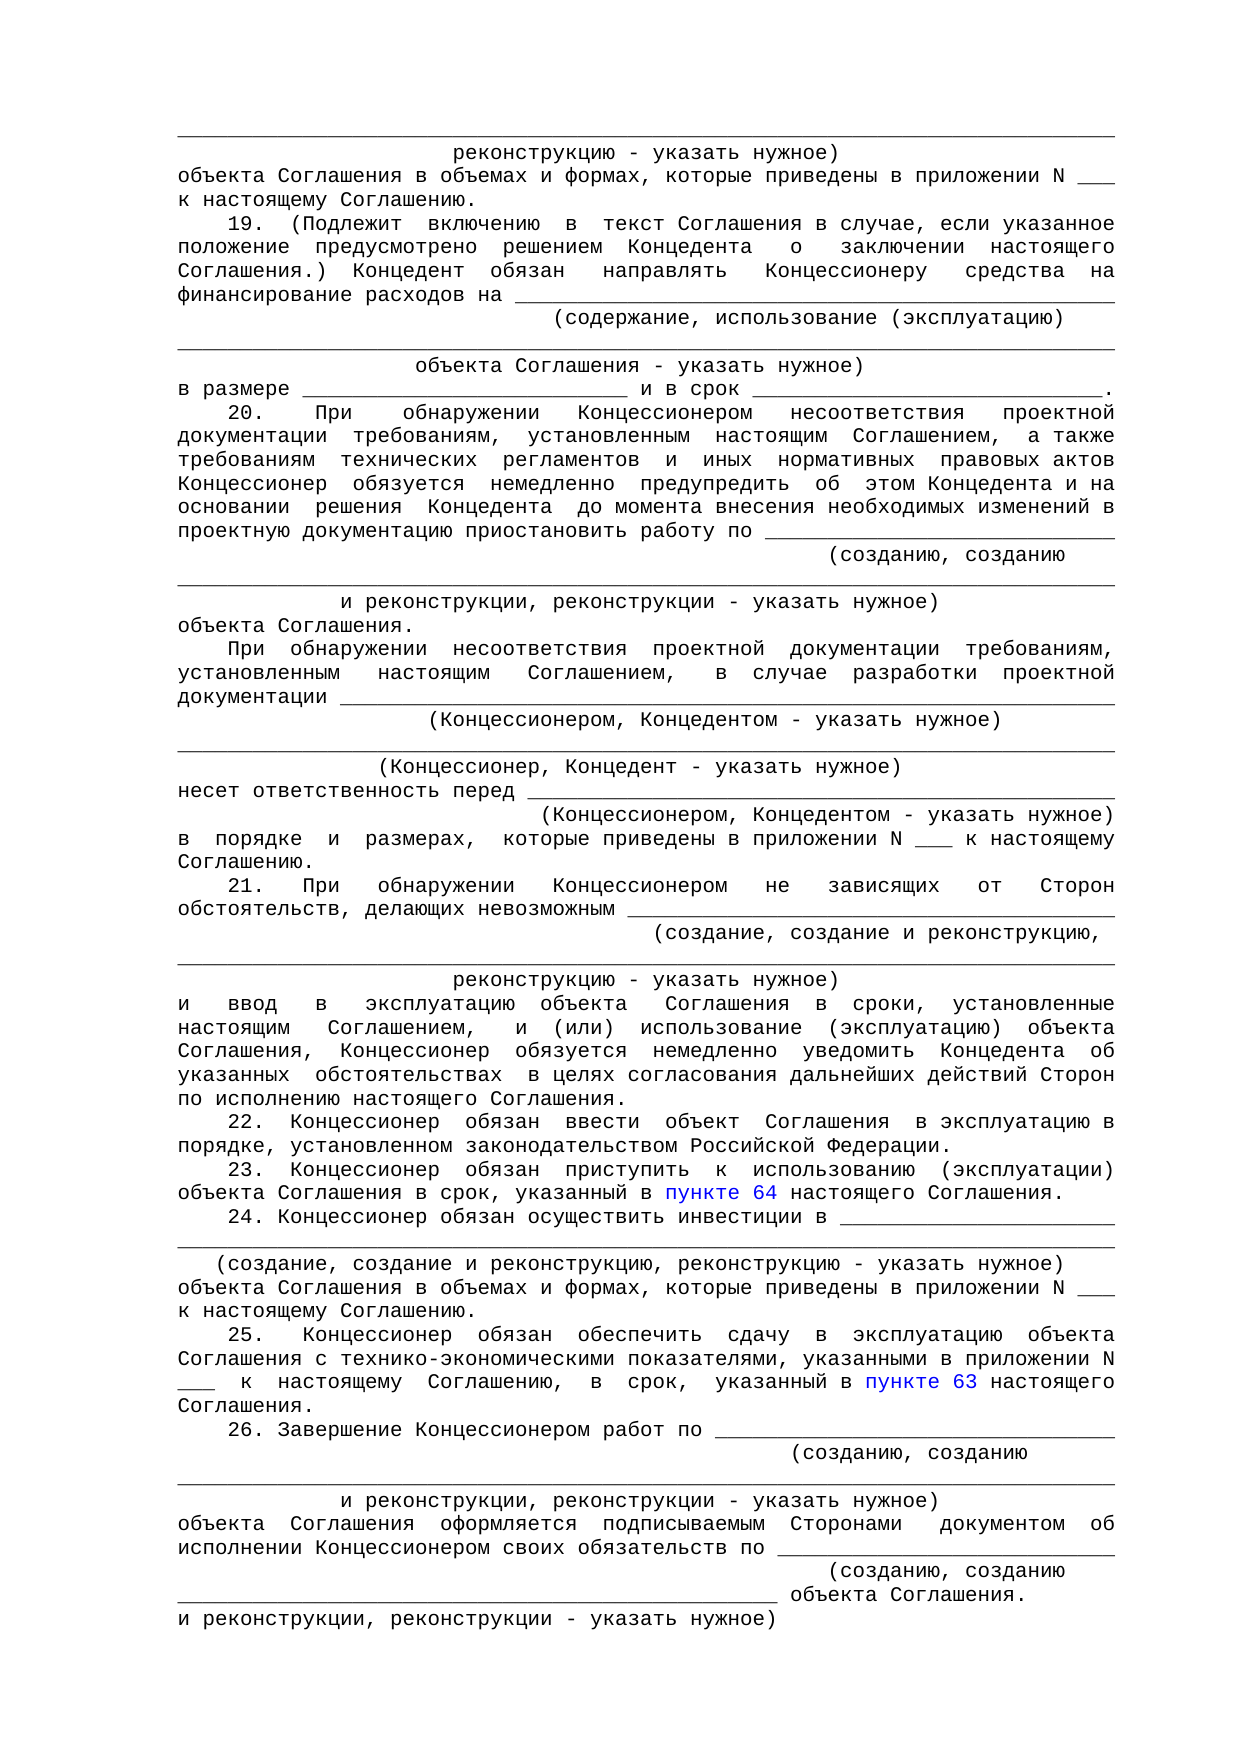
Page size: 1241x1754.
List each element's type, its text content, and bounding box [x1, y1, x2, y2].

text объекта Соглашения в объемах и формах, которые приведены в приложении N ___ [177, 165, 1152, 189]
text и реконструкции, реконструкции - указать нужное) [177, 1608, 1152, 1631]
text 19. (Подлежит включению в текст Соглашения в случае, если указанное [177, 213, 1152, 236]
text реконструкцию - указать нужное) [177, 969, 1152, 993]
text ___________________________________________________________________________ [177, 946, 1152, 969]
text (создание, создание и реконструкцию, реконструкцию - указать нужное) [177, 1253, 1152, 1277]
text объекта Соглашения в срок, указанный в пункте 64 настоящего Соглашения. [177, 1182, 1152, 1206]
text проектную документацию приостановить работу по ____________________________ [177, 520, 1152, 544]
text и реконструкции, реконструкции - указать нужное) [177, 591, 1152, 615]
text в порядке и размерах, которые приведены в приложении N ___ к настоящему [177, 827, 1152, 851]
text (создание, создание и реконструкцию, [177, 922, 1152, 946]
text установленным настоящим Соглашением, в случае разработки проектной [177, 662, 1152, 686]
text в размере __________________________ и в срок ____________________________. [177, 378, 1152, 402]
text указанных обстоятельствах в целях согласования дальнейших действий Сторон [177, 1064, 1152, 1088]
text ___________________________________________________________________________ [177, 331, 1152, 354]
text 24. Концессионер обязан осуществить инвестиции в ______________________ [177, 1206, 1152, 1229]
text ________________________________________________ объекта Соглашения. [177, 1584, 1152, 1608]
text Соглашения. [177, 1395, 1152, 1419]
text (Концессионер, Концедент - указать нужное) [177, 757, 1152, 780]
text объекта Соглашения. [177, 615, 1152, 638]
text обстоятельств, делающих невозможным _______________________________________ [177, 898, 1152, 922]
text 21. При обнаружении Концессионером не зависящих от Сторон [177, 875, 1152, 898]
text 20. При обнаружении Концессионером несоответствия проектной [177, 402, 1152, 426]
text к настоящему Соглашению. [177, 1300, 1152, 1324]
text финансирование расходов на ________________________________________________ [177, 284, 1152, 307]
text объекта Соглашения оформляется подписываемым Сторонами документом об [177, 1513, 1152, 1537]
text Соглашения, Концессионер обязуется немедленно уведомить Концедента об [177, 1040, 1152, 1064]
text ___________________________________________________________________________ [177, 567, 1152, 591]
text ___________________________________________________________________________ [177, 733, 1152, 757]
text и ввод в эксплуатацию объекта Соглашения в сроки, установленные [177, 993, 1152, 1017]
text порядке, установленном законодательством Российской Федерации. [177, 1135, 1152, 1158]
text документации требованиям, установленным настоящим Соглашением, а также [177, 426, 1152, 449]
text ___________________________________________________________________________ [177, 1466, 1152, 1489]
text 23. Концессионер обязан приступить к использованию (эксплуатации) [177, 1158, 1152, 1182]
text ___________________________________________________________________________ [177, 118, 1152, 142]
text положение предусмотрено решением Концедента о заключении настоящего [177, 236, 1152, 260]
text документации ______________________________________________________________ [177, 686, 1152, 709]
text к настоящему Соглашению. [177, 189, 1152, 213]
text 26. Завершение Концессионером работ по ________________________________ [177, 1419, 1152, 1442]
text 25. Концессионер обязан обеспечить сдачу в эксплуатацию объекта [177, 1324, 1152, 1348]
text и реконструкции, реконструкции - указать нужное) [177, 1489, 1152, 1513]
text Соглашения.) Концедент обязан направлять Концессионеру средства на [177, 260, 1152, 284]
text 22. Концессионер обязан ввести объект Соглашения в эксплуатацию в [177, 1111, 1152, 1135]
text ___ к настоящему Соглашению, в срок, указанный в пункте 63 настоящего [177, 1371, 1152, 1395]
text объекта Соглашения в объемах и формах, которые приведены в приложении N ___ [177, 1277, 1152, 1300]
text настоящим Соглашением, и (или) использование (эксплуатацию) объекта [177, 1017, 1152, 1040]
text по исполнению настоящего Соглашения. [177, 1088, 1152, 1111]
text (созданию, созданию [177, 1442, 1152, 1466]
text объекта Соглашения - указать нужное) [177, 354, 1152, 378]
text исполнении Концессионером своих обязательств по ___________________________ [177, 1537, 1152, 1561]
text несет ответственность перед _______________________________________________ [177, 780, 1152, 804]
text (созданию, созданию [177, 544, 1152, 567]
text основании решения Концедента до момента внесения необходимых изменений в [177, 496, 1152, 520]
text реконструкцию - указать нужное) [177, 142, 1152, 165]
text требованиям технических регламентов и иных нормативных правовых актов [177, 449, 1152, 473]
text ___________________________________________________________________________ [177, 1229, 1152, 1253]
text Соглашения с технико-экономическими показателями, указанными в приложении N [177, 1348, 1152, 1371]
text Соглашению. [177, 851, 1152, 875]
text При обнаружении несоответствия проектной документации требованиям, [177, 638, 1152, 662]
text (Концессионером, Концедентом - указать нужное) [177, 709, 1152, 733]
text (содержание, использование (эксплуатацию) [177, 307, 1152, 331]
text Концессионер обязуется немедленно предупредить об этом Концедента и на [177, 473, 1152, 496]
text (созданию, созданию [177, 1561, 1152, 1584]
text (Концессионером, Концедентом - указать нужное) [177, 804, 1152, 827]
